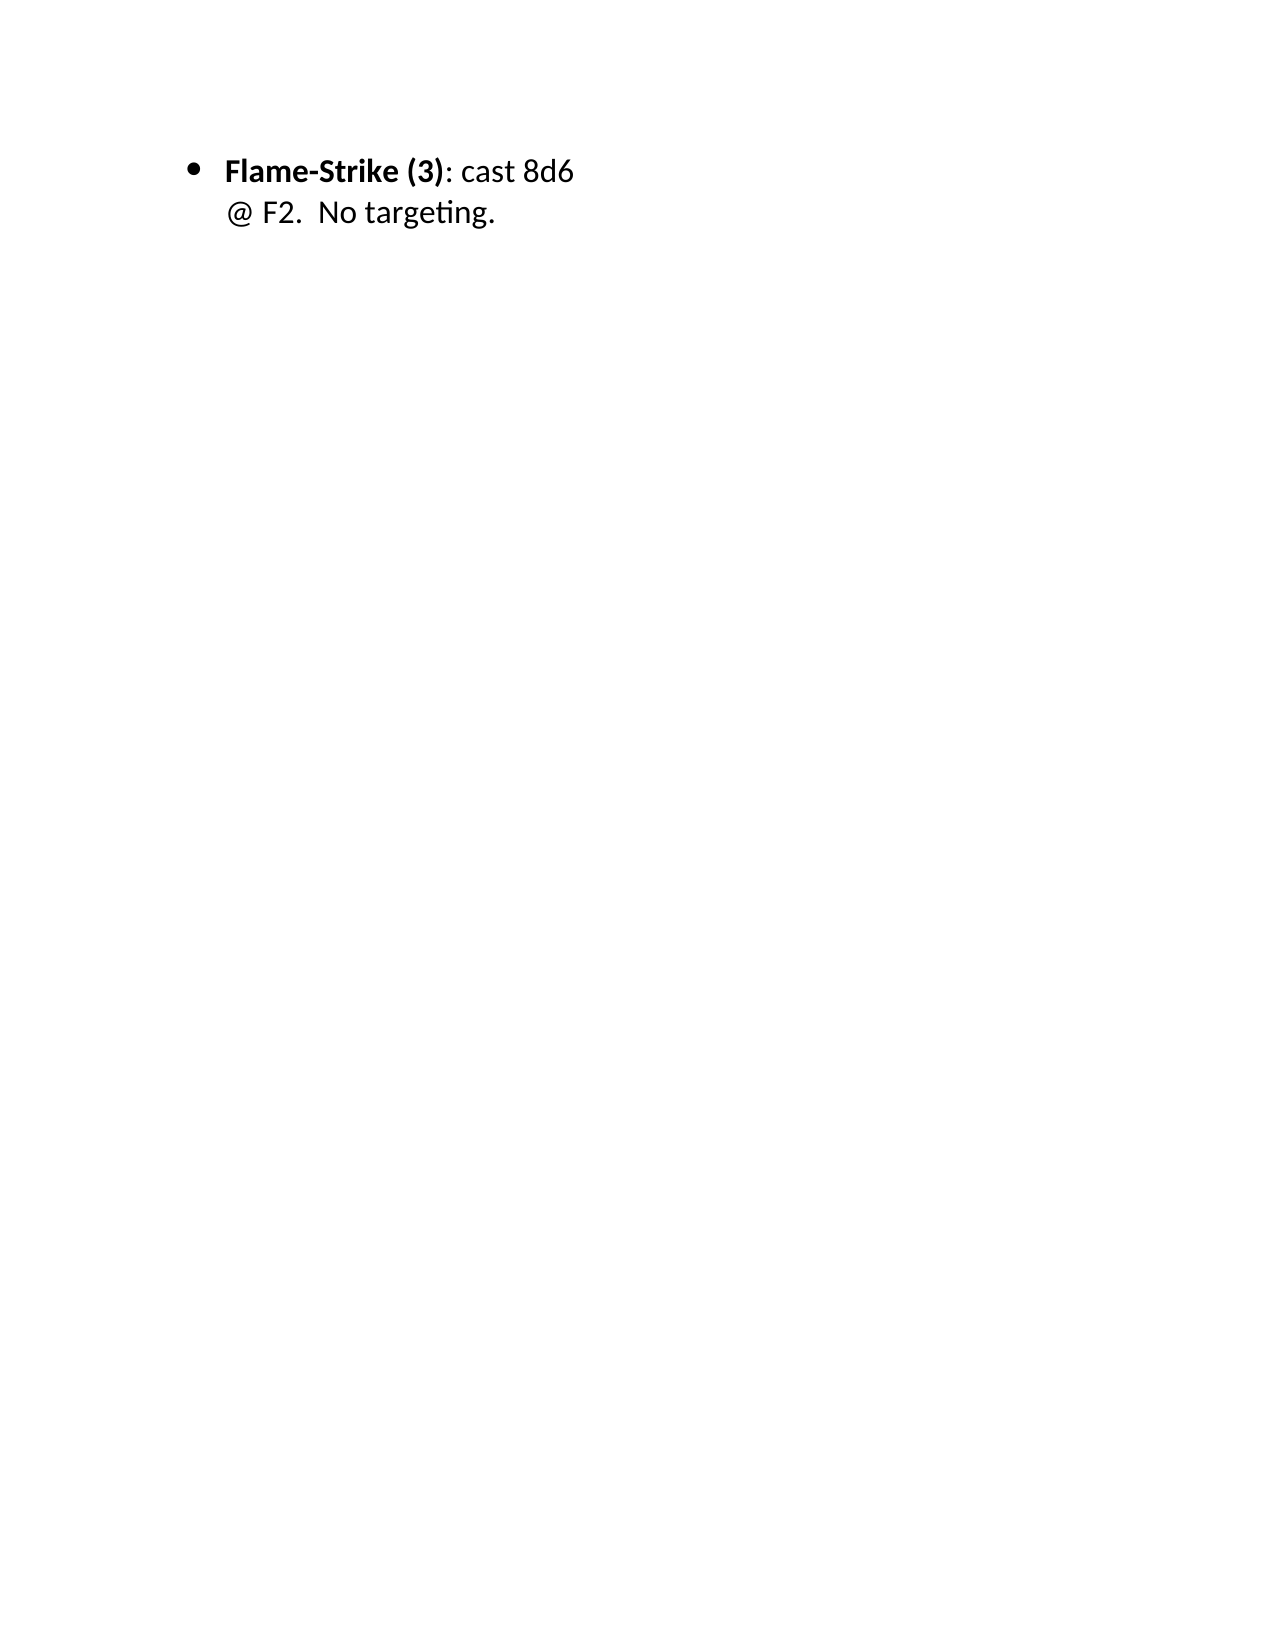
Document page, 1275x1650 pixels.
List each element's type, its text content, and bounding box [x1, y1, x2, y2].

list Flame-Strike (3): cast 8d6 @ F2. No targeting. [187, 150, 600, 231]
